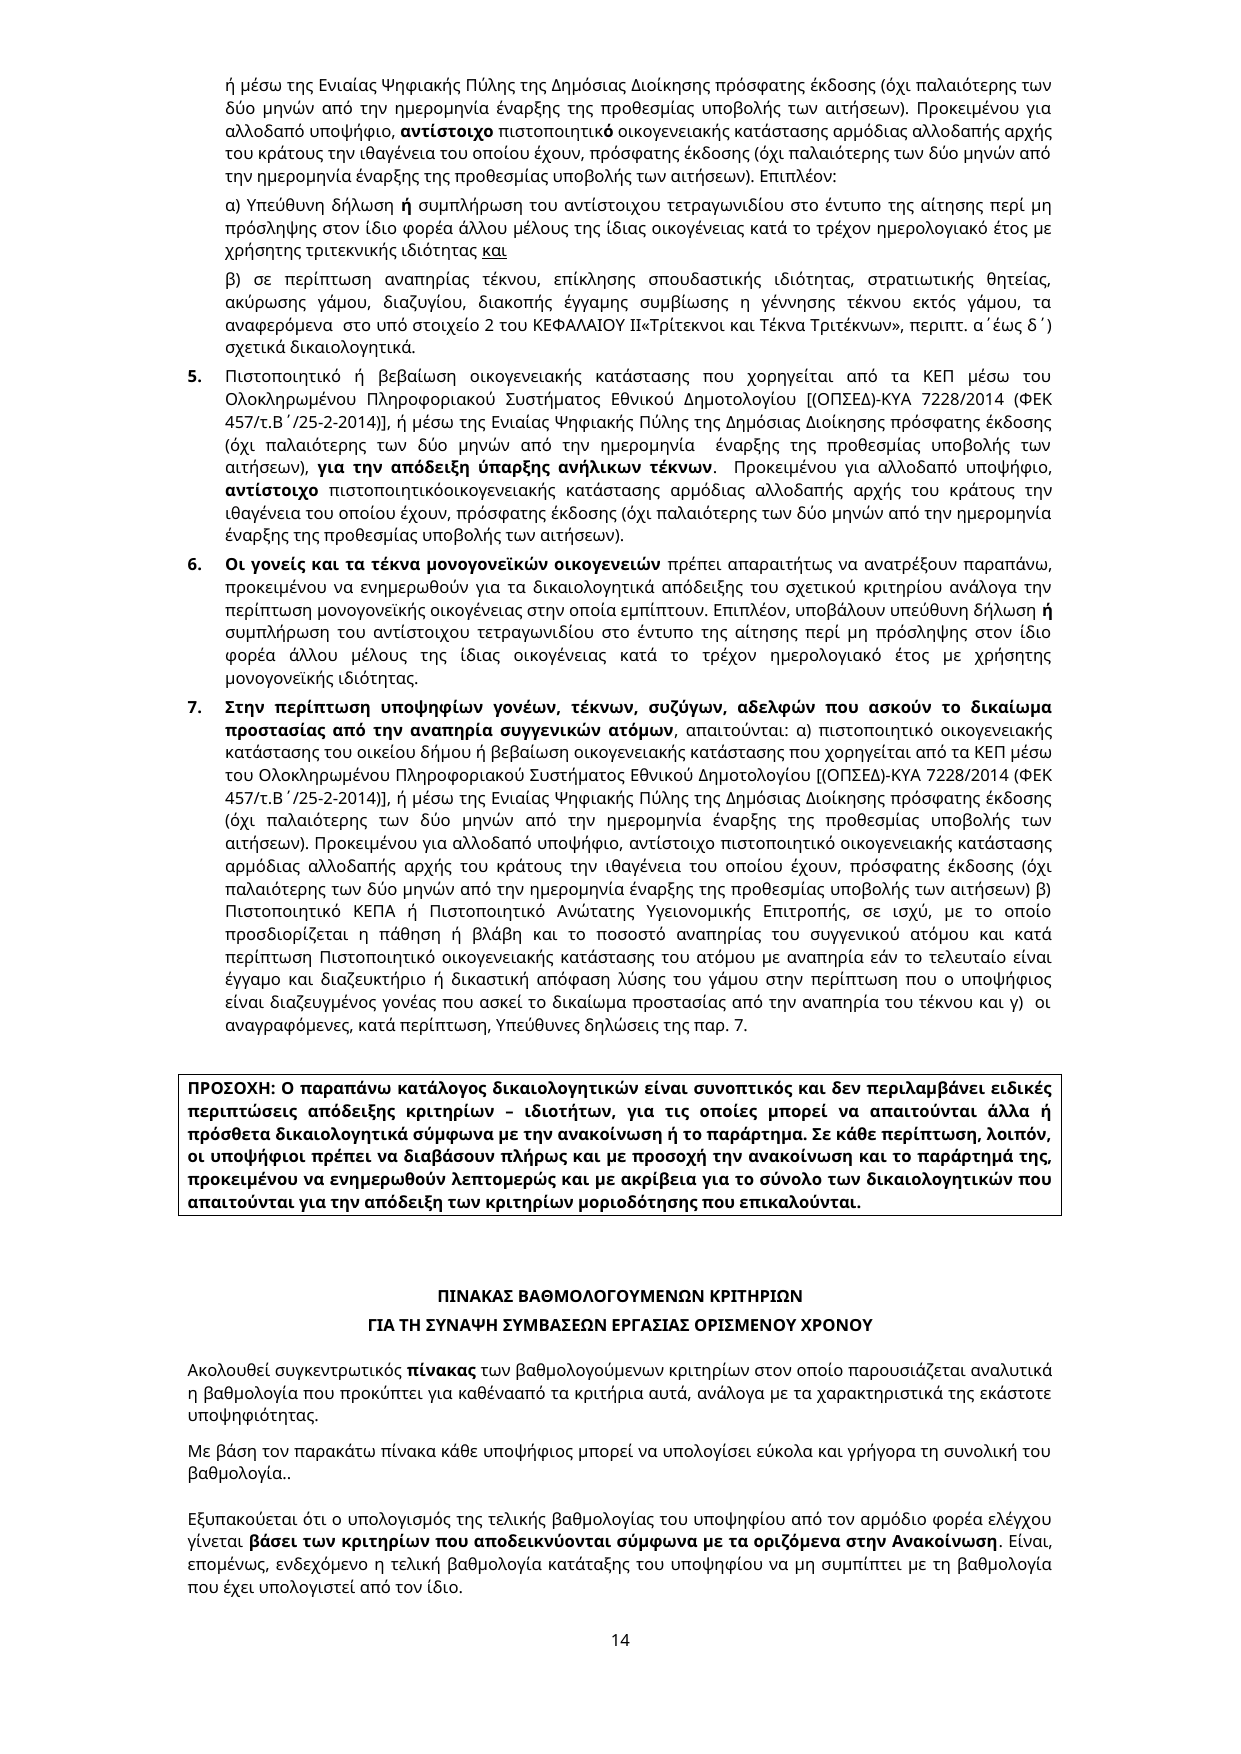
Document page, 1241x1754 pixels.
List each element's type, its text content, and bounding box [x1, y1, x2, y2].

list Στην περίπτωση υποψηφίων γονέων, τέκνων, συζύγων, αδελφών που ασκούν το δικαίωμα προστασίας από την αναπηρία συγγενικών ατόμων, απαιτούνται: α) πιστοποιητικό οικογενειακής κατάστασης του οικείου δήμου ή βεβαίωση οικογενειακής κατάστασης που χορηγείται από τα ΚΕΠ μέσω του Ολοκληρωμένου Πληροφοριακού Συστήματος Εθνικού Δημοτολογίου [(ΟΠΣΕΔ)-ΚΥΑ 7228/2014 (ΦΕΚ 457/τ.Β΄/25-2-2014)], ή μέσω της Ενιαίας Ψηφιακής Πύλης της Δημόσιας Διοίκησης πρόσφατης έκδοσης (όχι παλαιότερης των δύο μηνών από την ημερομηνία έναρξης της προθεσμίας υποβολής των αιτήσεων). Προκειμένου για αλλοδαπό υποψήφιο, αντίστοιχο πιστοποιητικό οικογενειακής κατάστασης αρμόδιας αλλοδαπής αρχής του κράτους την ιθαγένεια του οποίου έχουν, πρόσφατης έκδοσης (όχι παλαιότερης των δύο μηνών από την ημερομηνία έναρξης της προθεσμίας υποβολής των αιτήσεων) β) Πιστοποιητικό ΚΕΠΑ ή Πιστοποιητικό Ανώτατης Υγειονομικής Επιτροπής, σε ισχύ, με το οποίο προσδιορίζεται η πάθηση ή βλάβη και το ποσοστό αναπηρίας του συγγενικού ατόμου και κατά περίπτωση Πιστοποιητικό οικογενειακής κατάστασης του ατόμου με αναπηρία εάν το τελευταίο είναι έγγαμο και διαζευκτήριο ή δικαστική απόφαση λύσης του γάμου στην περίπτωση που ο υποψήφιος είναι διαζευγμένος γονέας που ασκεί το δικαίωμα προστασίας από την αναπηρία του τέκνου και γ) οι αναγραφόμενες, κατά περίπτωση, Υπεύθυνες δηλώσεις της παρ. 7. [187, 696, 1053, 1036]
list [187, 74, 1053, 187]
text β) σε περίπτωση αναπηρίας τέκνου, επίκλησης σπουδαστικής ιδιότητας, στρατιωτικής θητείας, ακύρωσης γάμου, διαζυγίου, διακοπής έγγαμης συμβίωσης η γέννησης τέκνου εκτός γάμου, τα αναφερόμενα στο υπό στοιχείο 2 του ΚΕΦΑΛΑΙΟΥ ΙΙ«Τρίτεκνοι και Τέκνα Τριτέκνων», περιπτ. α΄έως δ΄) σχετικά δικαιολογητικά. [225, 268, 1053, 359]
text ΠΙΝΑΚΑΣ ΒΑΘΜΟΛΟΓΟΥΜΕΝΩΝ ΚΡΙΤΗΡΙΩΝ [187, 1284, 1053, 1307]
text ΠΡΟΣΟΧΗ: Ο παραπάνω κατάλογος δικαιολογητικών είναι συνοπτικός και δεν περιλαμβάνει ειδικές περιπτώσεις απόδειξης κριτηρίων – ιδιοτήτων, για τις οποίες μπορεί να απαιτούνται άλλα ή πρόσθετα δικαιολογητικά σύμφωνα με την ανακοίνωση ή το παράρτημα. Σε κάθε περίπτωση, λοιπόν, οι υποψήφιοι πρέπει να διαβάσουν πλήρως και με προσοχή την ανακοίνωση και το παράρτημά της, προκειμένου να ενημερωθούν λεπτομερώς και με ακρίβεια για το σύνολο των δικαιολογητικών που απαιτούνται για την απόδειξη των κριτηρίων μοριοδότησης που επικαλούνται. [179, 1075, 1061, 1215]
text ΓΙΑ ΤΗ ΣΥΝΑΨΗ ΣΥΜΒΑΣΕΩΝ ΕΡΓΑΣΙΑΣ ΟΡΙΣΜΕΝΟΥ ΧΡΟΝΟΥ [187, 1313, 1053, 1336]
list Οι γονείς και τα τέκνα μονογονεϊκών οικογενειών πρέπει απαραιτήτως να ανατρέξουν παραπάνω, προκειμένου να ενημερωθούν για τα δικαιολογητικά απόδειξης του σχετικού κριτηρίου ανάλογα την περίπτωση μονογονεϊκής οικογένειας στην οποία εμπίπτουν. Επιπλέον, υποβάλουν υπεύθυνη δήλωση ή συμπλήρωση του αντίστοιχου τετραγωνιδίου στο έντυπο της αίτησης περί μη πρόσληψης στον ίδιο φορέα άλλου μέλους της ίδιας οικογένειας κατά το τρέχον ημερολογιακό έτος με χρήσητης μονογονεϊκής ιδιότητας. [187, 553, 1053, 689]
text Με βάση τον παρακάτω πίνακα κάθε υποψήφιος μπορεί να υπολογίσει εύκολα και γρήγορα τη συνολική του βαθμολογία.. [187, 1439, 1053, 1485]
text Ακολουθεί συγκεντρωτικός πίνακας των βαθμολογούμενων κριτηρίων στον οποίο παρουσιάζεται αναλυτικά η βαθμολογία που προκύπτει για καθένααπό τα κριτήρια αυτά, ανάλογα με τα χαρακτηριστικά της εκάστοτε υποψηφιότητας. [187, 1359, 1053, 1427]
text α) Υπεύθυνη δήλωση ή συμπλήρωση του αντίστοιχου τετραγωνιδίου στο έντυπο της αίτησης περί μη πρόσληψης στον ίδιο φορέα άλλου μέλους της ίδιας οικογένειας κατά το τρέχον ημερολογιακό έτος με χρήσητης τριτεκνικής ιδιότητας και [225, 194, 1053, 262]
text Εξυπακούεται ότι ο υπολογισμός της τελικής βαθμολογίας του υποψηφίου από τον αρμόδιο φορέα ελέγχου γίνεται βάσει των κριτηρίων που αποδεικνύονται σύμφωνα με τα οριζόμενα στην Ανακοίνωση. Είναι, επομένως, ενδεχόμενο η τελική βαθμολογία κατάταξης του υποψηφίου να μη συμπίπτει με τη βαθμολογία που έχει υπολογιστεί από τον ίδιο. [187, 1507, 1053, 1598]
list Πιστοποιητικό ή βεβαίωση οικογενειακής κατάστασης που χορηγείται από τα ΚΕΠ μέσω του Ολοκληρωμένου Πληροφοριακού Συστήματος Εθνικού Δημοτολογίου [(ΟΠΣΕΔ)-ΚΥΑ 7228/2014 (ΦΕΚ 457/τ.Β΄/25-2-2014)], ή μέσω της Ενιαίας Ψηφιακής Πύλης της Δημόσιας Διοίκησης πρόσφατης έκδοσης (όχι παλαιότερης των δύο μηνών από την ημερομηνία έναρξης της προθεσμίας υποβολής των αιτήσεων), για την απόδειξη ύπαρξης ανήλικων τέκνων. Προκειμένου για αλλοδαπό υποψήφιο, αντίστοιχο πιστοποιητικόοικογενειακής κατάστασης αρμόδιας αλλοδαπής αρχής του κράτους την ιθαγένεια του οποίου έχουν, πρόσφατης έκδοσης (όχι παλαιότερης των δύο μηνών από την ημερομηνία έναρξης της προθεσμίας υποβολής των αιτήσεων). [187, 365, 1053, 547]
